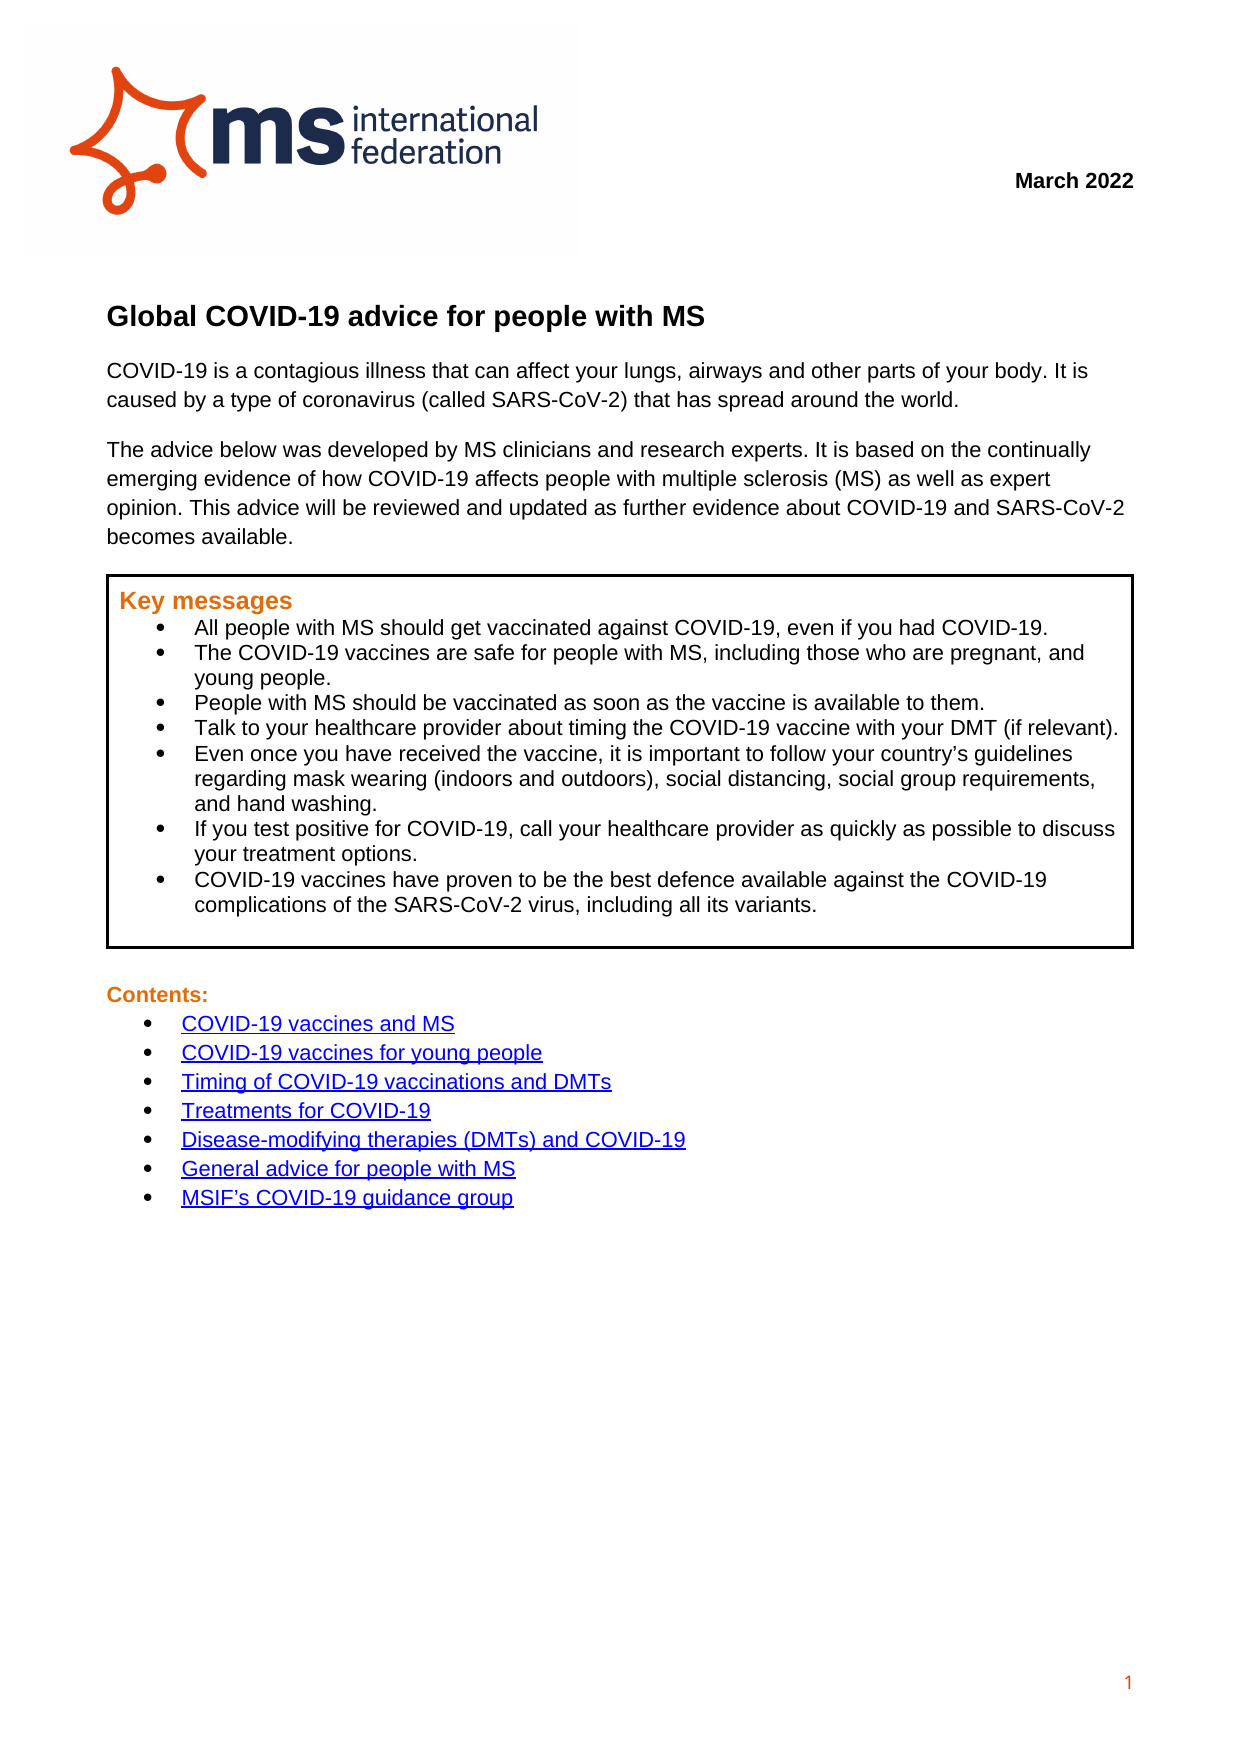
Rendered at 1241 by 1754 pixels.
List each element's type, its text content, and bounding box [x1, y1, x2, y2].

table_header Key messages All people with MS should get vaccinated against COVID-19, even if you had COVID-19. The COVID-19 vaccines are safe for people with MS, including those who are pregnant, and young people. People with MS should be vaccinated as soon as the vaccine is available to them. Talk to your healthcare provider about timing the COVID-19 vaccine with your DMT (if relevant). Even once you have received the vaccine, it is important to follow your country’s guidelines regarding mask wearing (indoors and outdoors), social distancing, social group requirements, and hand washing. If you test positive for COVID-19, call your healthcare provider as quickly as possible to discuss your treatment options. COVID-19 vaccines have proven to be the best defence available against the COVID-19 complications of the SARS-CoV-2 virus, including all its variants. [109, 577, 1131, 946]
text Global COVID-19 advice for people with MS [106, 299, 1134, 332]
text COVID-19 is a contagious illness that can affect your lungs, airways and other parts of your body. It is caused by a type of coronavirus (called SARS-CoV-2) that has spread around the world. [106, 358, 1134, 412]
list COVID-19 vaccines for young people [144, 1040, 1134, 1065]
text The advice below was developed by MS clinicians and research experts. It is based on the continually emerging evidence of how COVID-19 affects people with multiple sclerosis (MS) as well as expert opinion. This advice will be reviewed and updated as further evidence about COVID-19 and SARS-CoV-2 becomes available. [106, 437, 1134, 549]
text Contents: [106, 982, 1134, 1007]
list General advice for people with MS [144, 1156, 1134, 1181]
list Disease-modifying therapies (DMTs) and COVID-19 [144, 1127, 1134, 1152]
list Timing of COVID-19 vaccinations and DMTs [144, 1069, 1134, 1094]
list COVID-19 vaccines and MS [144, 1011, 1134, 1036]
list Treatments for COVID-19 [144, 1098, 1134, 1123]
list MSIF’s COVID-19 guidance group [144, 1184, 1134, 1210]
picture [25, 22, 580, 259]
